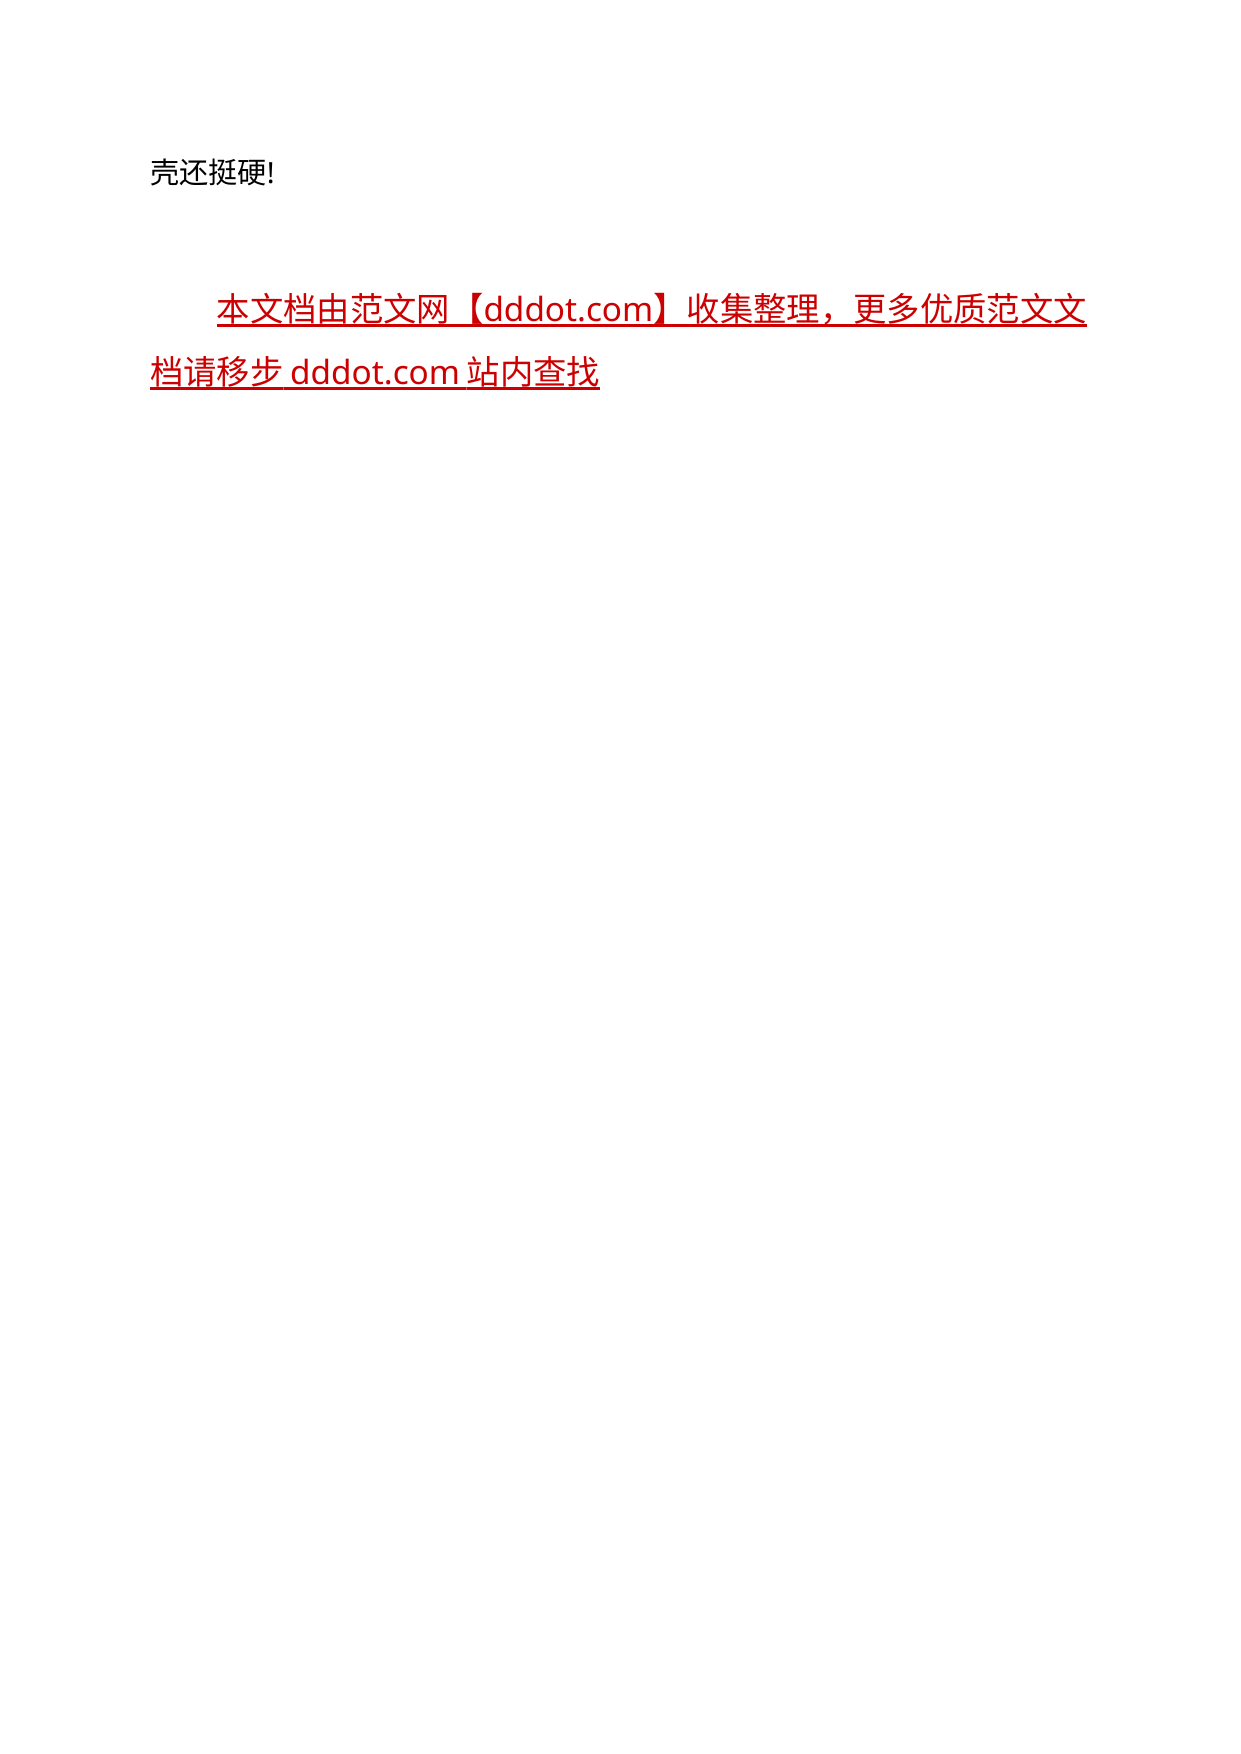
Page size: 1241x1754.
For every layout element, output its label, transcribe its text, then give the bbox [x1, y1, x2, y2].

text 本文档由范文网【dddot.com】收集整理，更多优质范文文档请移步dddot.com站内查找 [150, 283, 1090, 394]
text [150, 150, 1090, 192]
